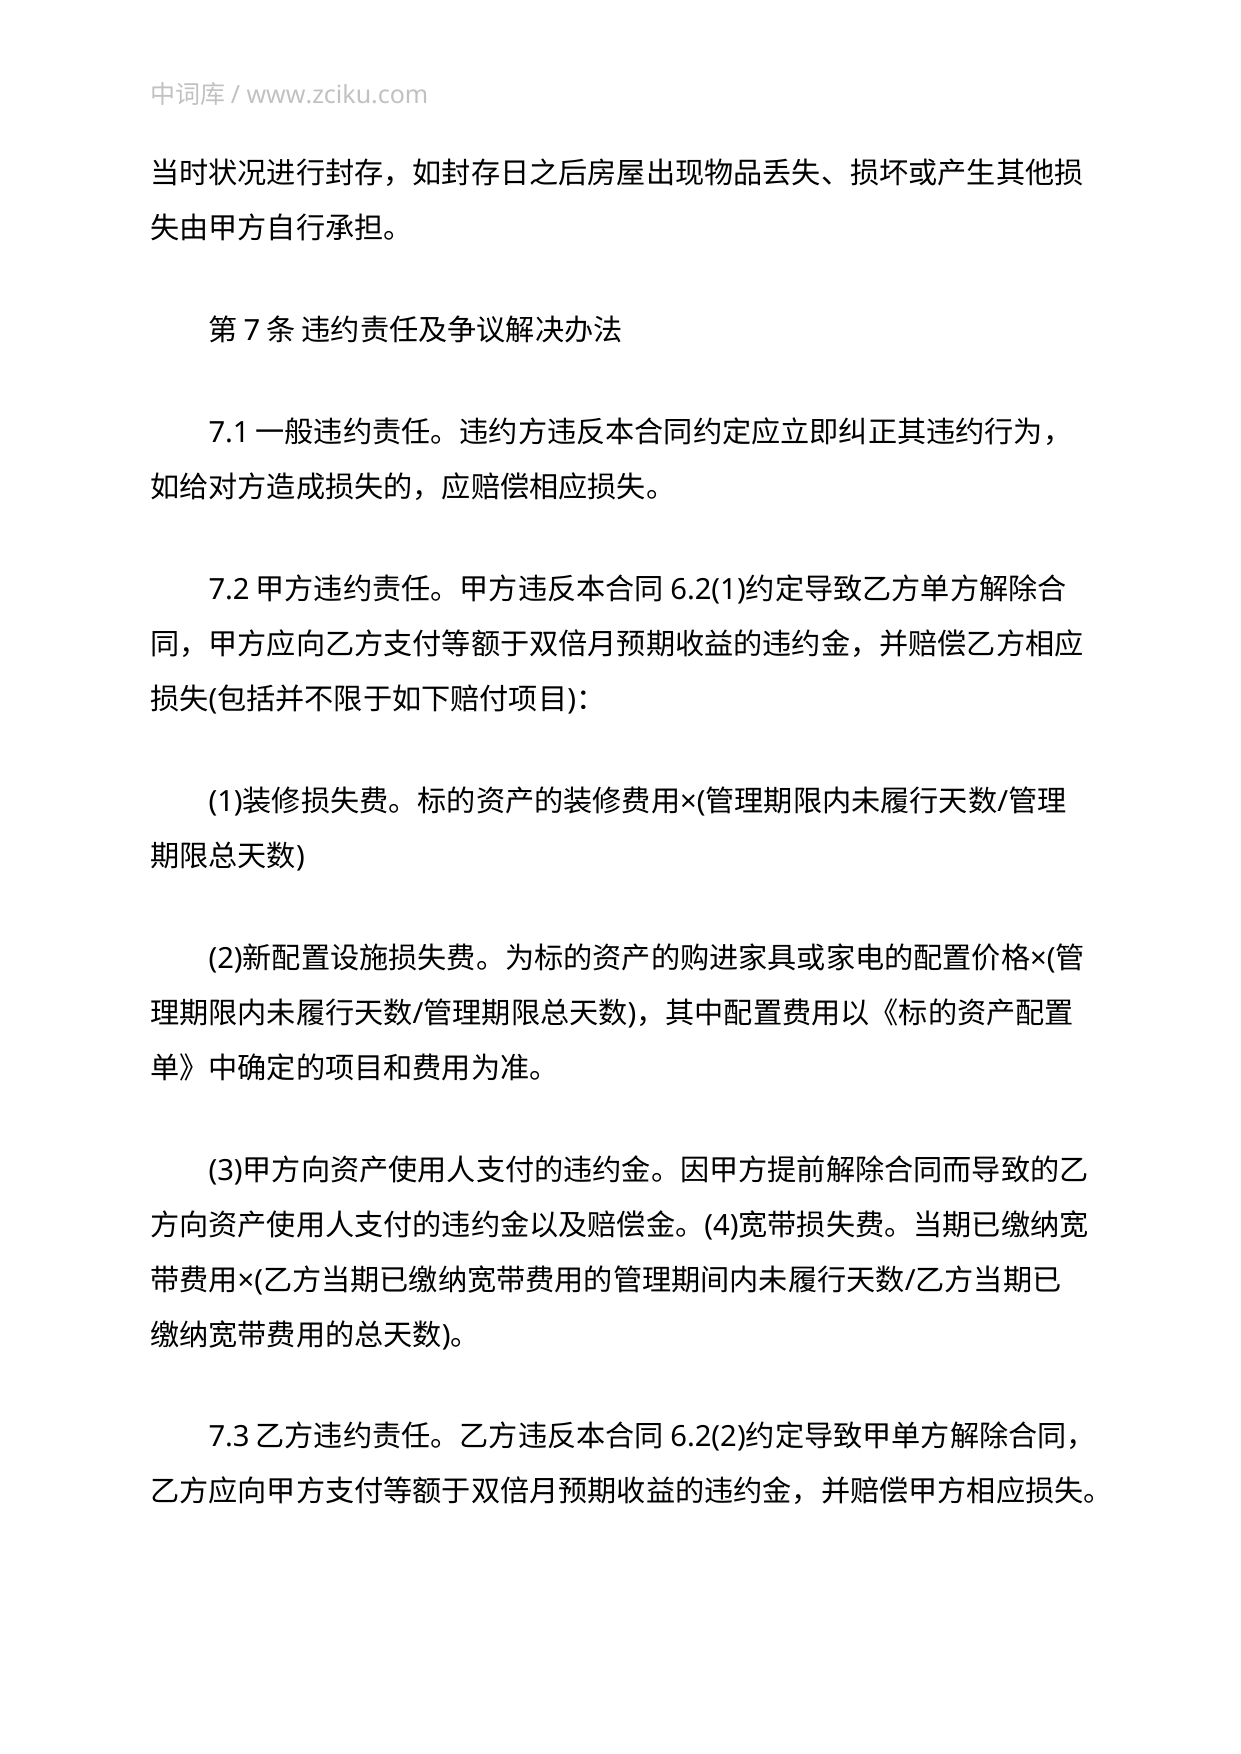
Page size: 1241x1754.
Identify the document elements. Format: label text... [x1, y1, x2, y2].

text 第7条 违约责任及争议解决办法 [150, 307, 1090, 349]
text 7.1一般违约责任。违约方违反本合同约定应立即纠正其违约行为，如给对方造成损失的，应赔偿相应损失。 [150, 409, 1090, 506]
text 7.3乙方违约责任。乙方违反本合同 6.2(2)约定导致甲单方解除合同，乙方应向甲方支付等额于双倍月预期收益的违约金，并赔偿甲方相应损失。 [150, 1413, 1090, 1510]
text (3)甲方向资产使用人支付的违约金。因甲方提前解除合同而导致的乙方向资产使用人支付的违约金以及赔偿金。(4)宽带损失费。当期已缴纳宽带费用×(乙方当期已缴纳宽带费用的管理期间内未履行天数/乙方当期已缴纳宽带费用的总天数)。 [150, 1146, 1090, 1353]
text (2)新配置设施损失费。为标的资产的购进家具或家电的配置价格×(管理期限内未履行天数/管理期限总天数)，其中配置费用以《标的资产配置单》中确定的项目和费用为准。 [150, 934, 1090, 1087]
text 7.2甲方违约责任。甲方违反本合同 6.2(1)约定导致乙方单方解除合同，甲方应向乙方支付等额于双倍月预期收益的违约金，并赔偿乙方相应损失(包括并不限于如下赔付项目)： [150, 565, 1090, 718]
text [150, 150, 1090, 247]
text (1)装修损失费。标的资产的装修费用×(管理期限内未履行天数/管理期限总天数) [150, 777, 1090, 875]
